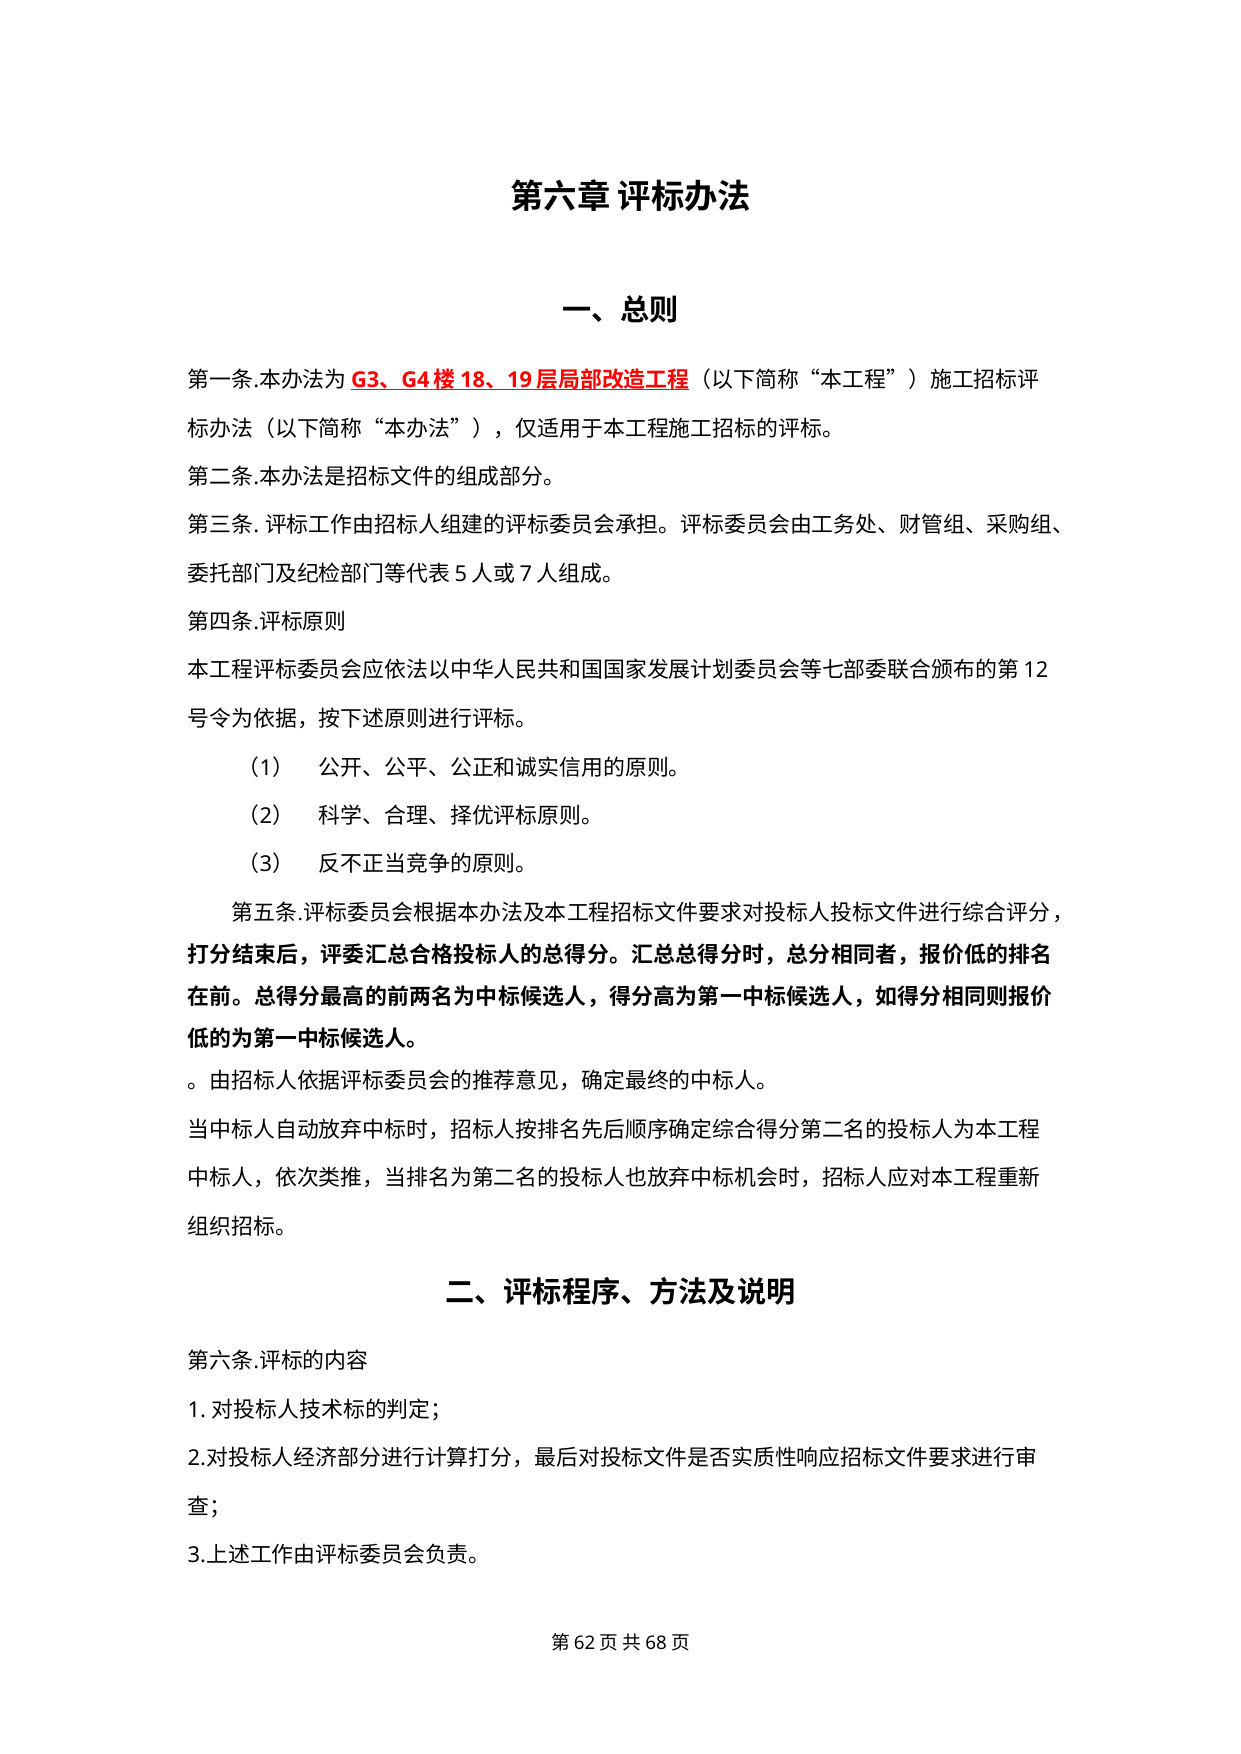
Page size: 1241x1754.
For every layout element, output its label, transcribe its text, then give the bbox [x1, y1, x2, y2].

text 第四条.评标原则 [187, 604, 1053, 636]
list 公开、公平、公正和诚实信用的原则。 [237, 749, 1053, 782]
text 本工程评标委员会应依法以中华人民共和国国家发展计划委员会等七部委联合颁布的第12号令为依据，按下述原则进行评标。 [187, 652, 1053, 733]
text 当中标人自动放弃中标时，招标人按排名先后顺序确定综合得分第二名的投标人为本工程中标人，依次类推，当排名为第二名的投标人也放弃中标机会时，招标人应对本工程重新组织招标。 [187, 1111, 1053, 1241]
text 二、评标程序、方法及说明 [187, 1257, 1053, 1322]
text 。由招标人依据评标委员会的推荐意见，确定最终的中标人。 [187, 1063, 1053, 1095]
text 第五条.评标委员会根据本办法及本工程招标文件要求对投标人投标文件进行综合评分，打分结束后，评委汇总合格投标人的总得分。汇总总得分时，总分相同者，报价低的排名在前。总得分最高的前两名为中标候选人，得分高为第一中标候选人，如得分相同则报价低的为第一中标候选人。 [187, 894, 1053, 1053]
text 第三条. 评标工作由招标人组建的评标委员会承担。评标委员会由工务处、财管组、采购组、委托部门及纪检部门等代表5人或7人组成。 [187, 507, 1053, 588]
text 2.对投标人经济部分进行计算打分，最后对投标文件是否实质性响应招标文件要求进行审查； [187, 1440, 1053, 1521]
text 1. 对投标人技术标的判定； [187, 1391, 1053, 1424]
subtitle 评标办法 [187, 162, 1053, 227]
list 科学、合理、择优评标原则。 [237, 798, 1053, 830]
text 3.上述工作由评标委员会负责。 [187, 1537, 1053, 1569]
text 第一条.本办法为G3、G4楼18、19层局部改造工程（以下简称“本工程”）施工招标评标办法（以下简称“本办法”），仅适用于本工程施工招标的评标。 [187, 361, 1053, 443]
list 反不正当竞争的原则。 [237, 846, 1053, 878]
text 第二条.本办法是招标文件的组成部分。 [187, 458, 1053, 491]
text 第六条.评标的内容 [187, 1343, 1053, 1376]
text 一、总则 [187, 275, 1053, 340]
